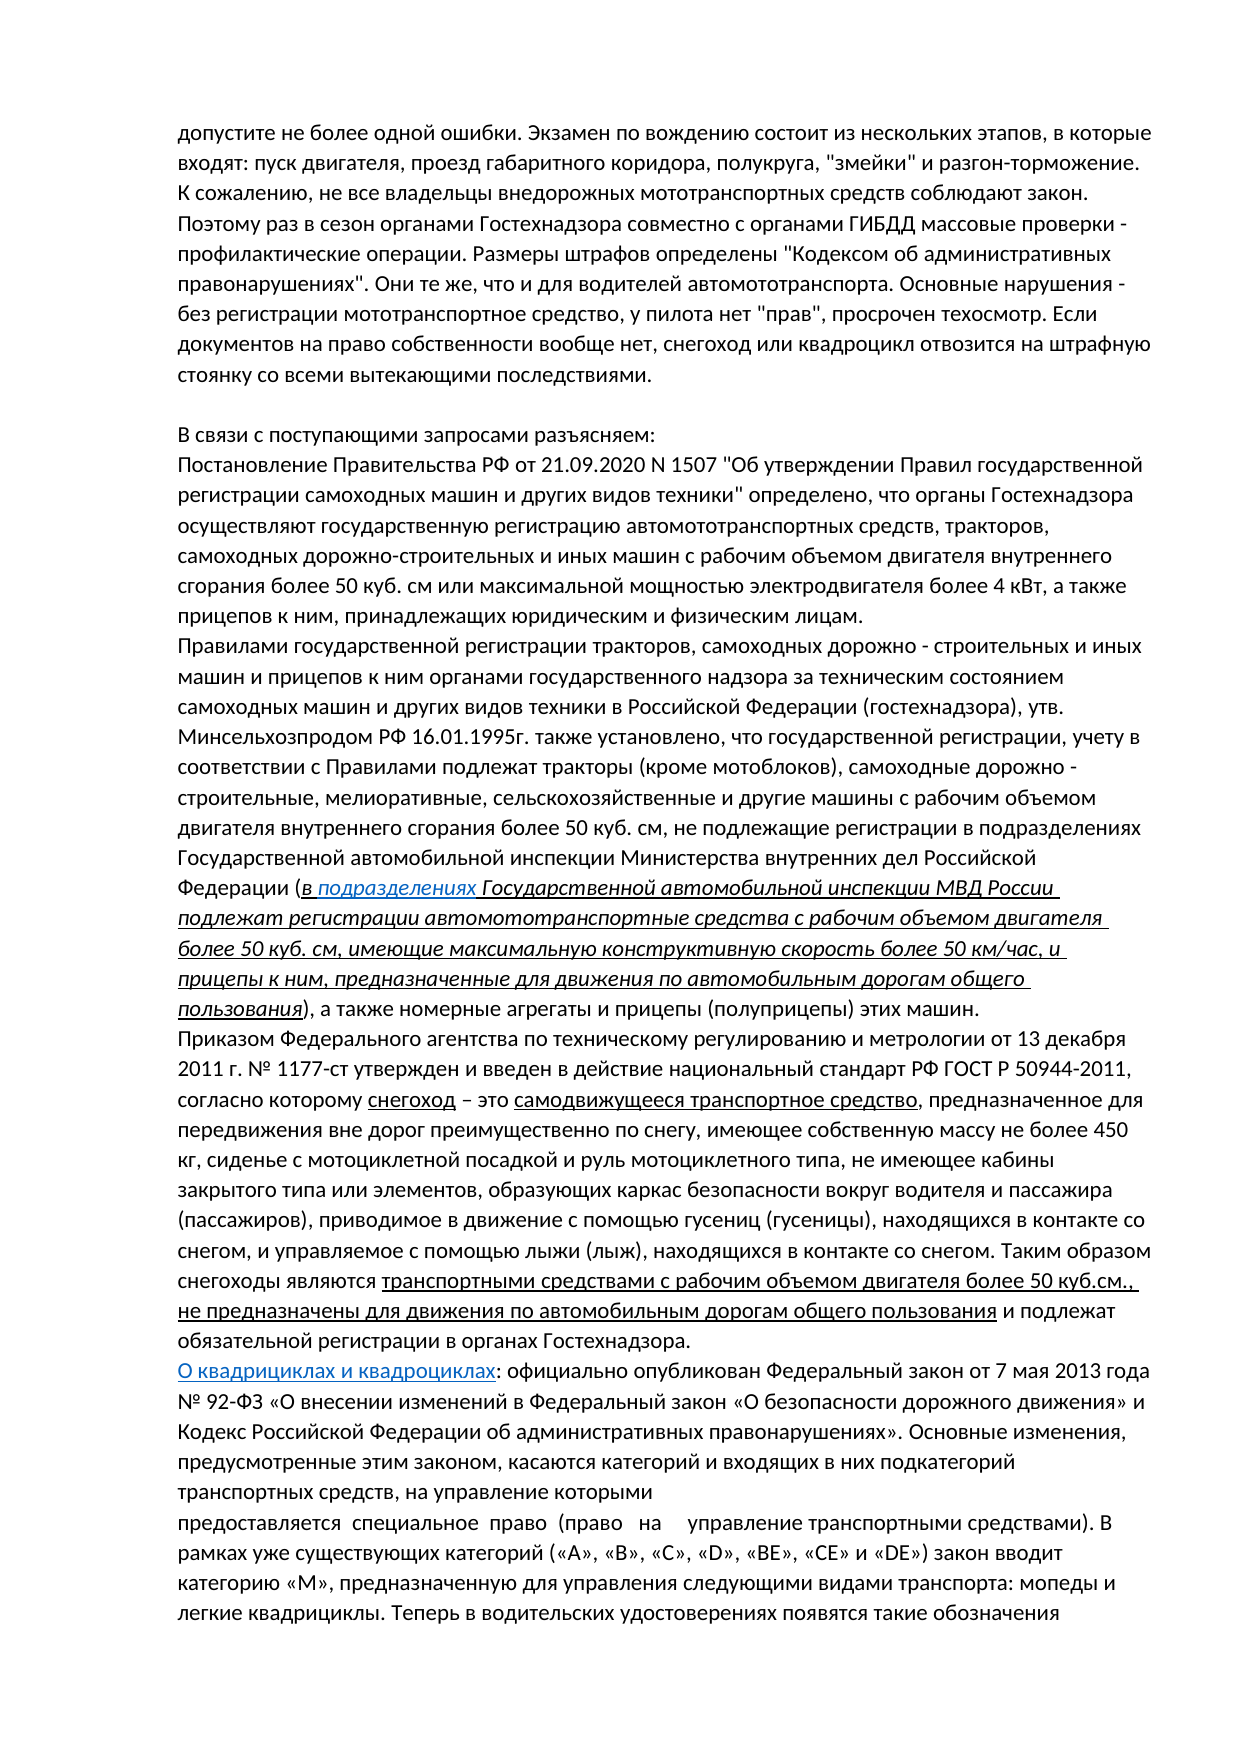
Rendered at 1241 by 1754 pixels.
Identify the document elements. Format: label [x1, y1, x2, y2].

text [177, 118, 1152, 1626]
